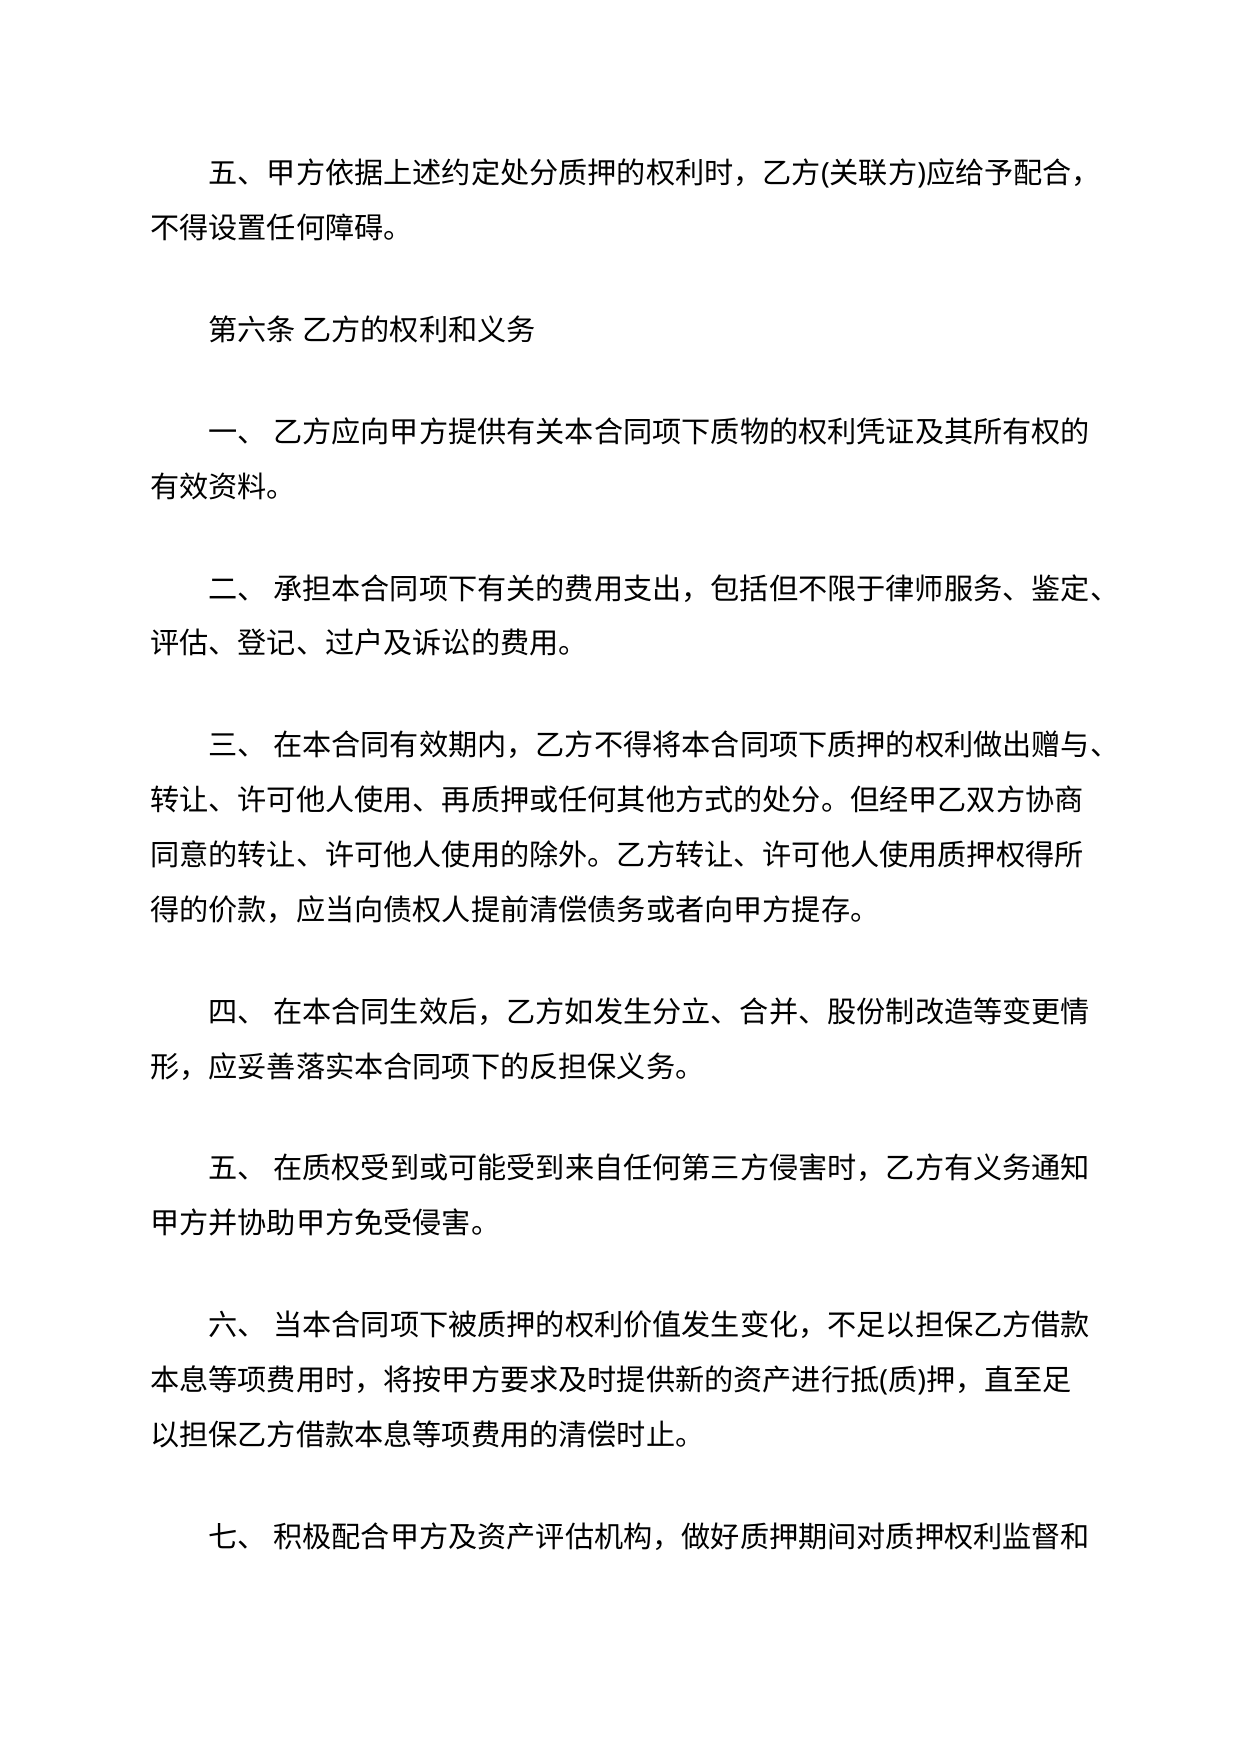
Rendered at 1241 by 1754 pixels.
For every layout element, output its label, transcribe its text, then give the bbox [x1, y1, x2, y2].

text 四、 在本合同生效后，乙方如发生分立、合并、股份制改造等变更情形，应妥善落实本合同项下的反担保义务。 [150, 988, 1090, 1086]
text 第六条 乙方的权利和义务 [150, 307, 1090, 349]
text 五、 在质权受到或可能受到来自任何第三方侵害时，乙方有义务通知甲方并协助甲方免受侵害。 [150, 1145, 1090, 1242]
text 一、 乙方应向甲方提供有关本合同项下质物的权利凭证及其所有权的有效资料。 [150, 408, 1090, 506]
text 三、 在本合同有效期内，乙方不得将本合同项下质押的权利做出赠与、转让、许可他人使用、再质押或任何其他方式的处分。但经甲乙双方协商同意的转让、许可他人使用的除外。乙方转让、许可他人使用质押权得所得的价款，应当向债权人提前清偿债务或者向甲方提存。 [150, 722, 1090, 929]
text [150, 1513, 1090, 1556]
text 六、 当本合同项下被质押的权利价值发生变化，不足以担保乙方借款本息等项费用时，将按甲方要求及时提供新的资产进行抵(质)押，直至足以担保乙方借款本息等项费用的清偿时止。 [150, 1302, 1090, 1454]
text 五、甲方依据上述约定处分质押的权利时，乙方(关联方)应给予配合，不得设置任何障碍。 [150, 150, 1090, 247]
text 二、 承担本合同项下有关的费用支出，包括但不限于律师服务、鉴定、评估、登记、过户及诉讼的费用。 [150, 565, 1090, 662]
